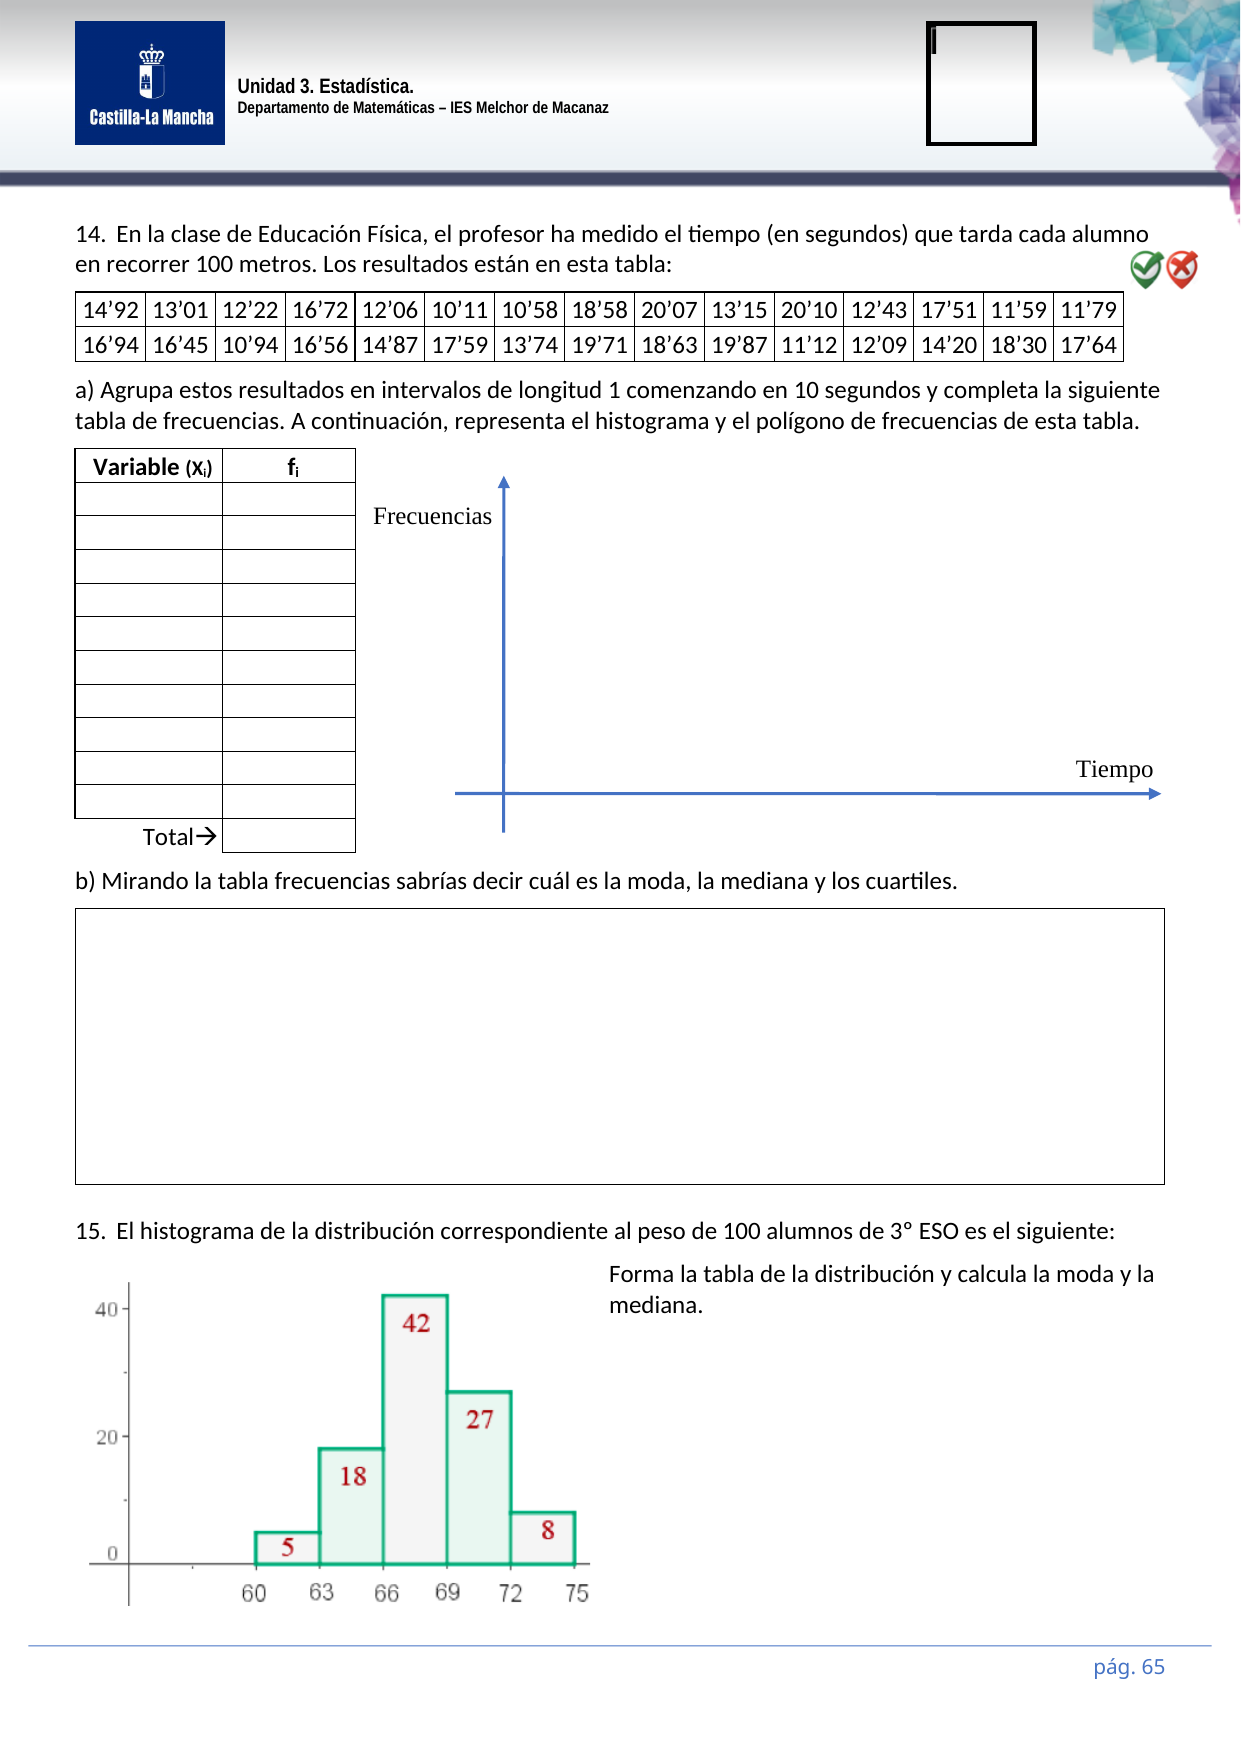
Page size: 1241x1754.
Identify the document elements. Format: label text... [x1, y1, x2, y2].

table_header 12’43 [844, 293, 913, 326]
table_cell 19’71 [565, 327, 634, 361]
table_header 12’06 [356, 293, 424, 326]
table_cell Total [75, 819, 222, 852]
table_cell [76, 483, 222, 515]
table_cell 14’20 [914, 327, 983, 361]
table_cell [223, 550, 355, 582]
table_cell [223, 785, 355, 818]
table_cell 16’45 [146, 327, 215, 361]
table_header 18’58 [565, 293, 634, 326]
table_cell [223, 584, 355, 616]
list El histograma de la distribución correspondiente al peso de 100 alumnos de 3º ESO es el siguiente: [75, 1216, 1165, 1246]
table_cell [76, 550, 222, 582]
table_cell [223, 516, 355, 549]
table_cell 14’87 [356, 327, 424, 361]
text b) Mirando la tabla frecuencias sabrías decir cuál es la moda, la mediana y los cuartiles. [75, 865, 1165, 896]
table_cell [76, 651, 222, 683]
table_cell [76, 685, 222, 717]
table_cell 17’64 [1054, 327, 1123, 361]
table_cell 18’30 [984, 327, 1053, 361]
table_cell [76, 785, 222, 818]
table_header 10’11 [425, 293, 494, 326]
table_header 20’10 [775, 293, 843, 326]
table_header 16’72 [286, 293, 354, 326]
table_cell [223, 651, 355, 683]
table_cell [223, 483, 355, 515]
table_header Variable (Xi) [76, 449, 222, 482]
table_header 12’22 [216, 293, 285, 326]
table_cell 18’63 [635, 327, 704, 361]
table_cell 10’94 [216, 327, 285, 361]
table_header 20’07 [635, 293, 704, 326]
table_header 14’92 [76, 293, 145, 326]
table_cell 16’56 [286, 327, 354, 361]
table_header 11’79 [1054, 293, 1123, 326]
picture [0, 0, 1241, 291]
table_header 11’59 [984, 293, 1053, 326]
text a) Agrupa estos resultados en intervalos de longitud 1 comenzando en 10 segundos y completa la siguiente tabla de frecuencias. A continuación, representa el histograma y el polígono de frecuencias de esta tabla. [75, 374, 1165, 435]
table_cell [76, 718, 222, 751]
table_header [76, 909, 1164, 1184]
table_cell 12’09 [844, 327, 913, 361]
table_cell 13’74 [495, 327, 564, 361]
table_cell [76, 752, 222, 784]
table_header 13’01 [146, 293, 215, 326]
picture [75, 1268, 590, 1604]
table_header 17’51 [914, 293, 983, 326]
table_header 10’58 [495, 293, 564, 326]
table_cell 11’12 [775, 327, 843, 361]
table_cell [76, 584, 222, 616]
table_cell [223, 819, 355, 852]
table_cell [76, 516, 222, 549]
table_header 13’15 [705, 293, 774, 326]
text Forma la tabla de la distribución y calcula la moda y la mediana. [75, 1258, 1165, 1319]
table_cell 17’59 [425, 327, 494, 361]
table_cell 16’94 [76, 327, 145, 361]
table_cell [223, 685, 355, 717]
table_cell [223, 752, 355, 784]
table_header fi [223, 449, 355, 482]
table_cell [223, 617, 355, 650]
table_cell 19’87 [705, 327, 774, 361]
table_cell [76, 617, 222, 650]
list En la clase de Educación Física, el profesor ha medido el tiempo (en segundos) que tarda cada alumno en recorrer 100 metros. Los resultados están en esta tabla: [75, 218, 1165, 279]
table_cell [223, 718, 355, 751]
